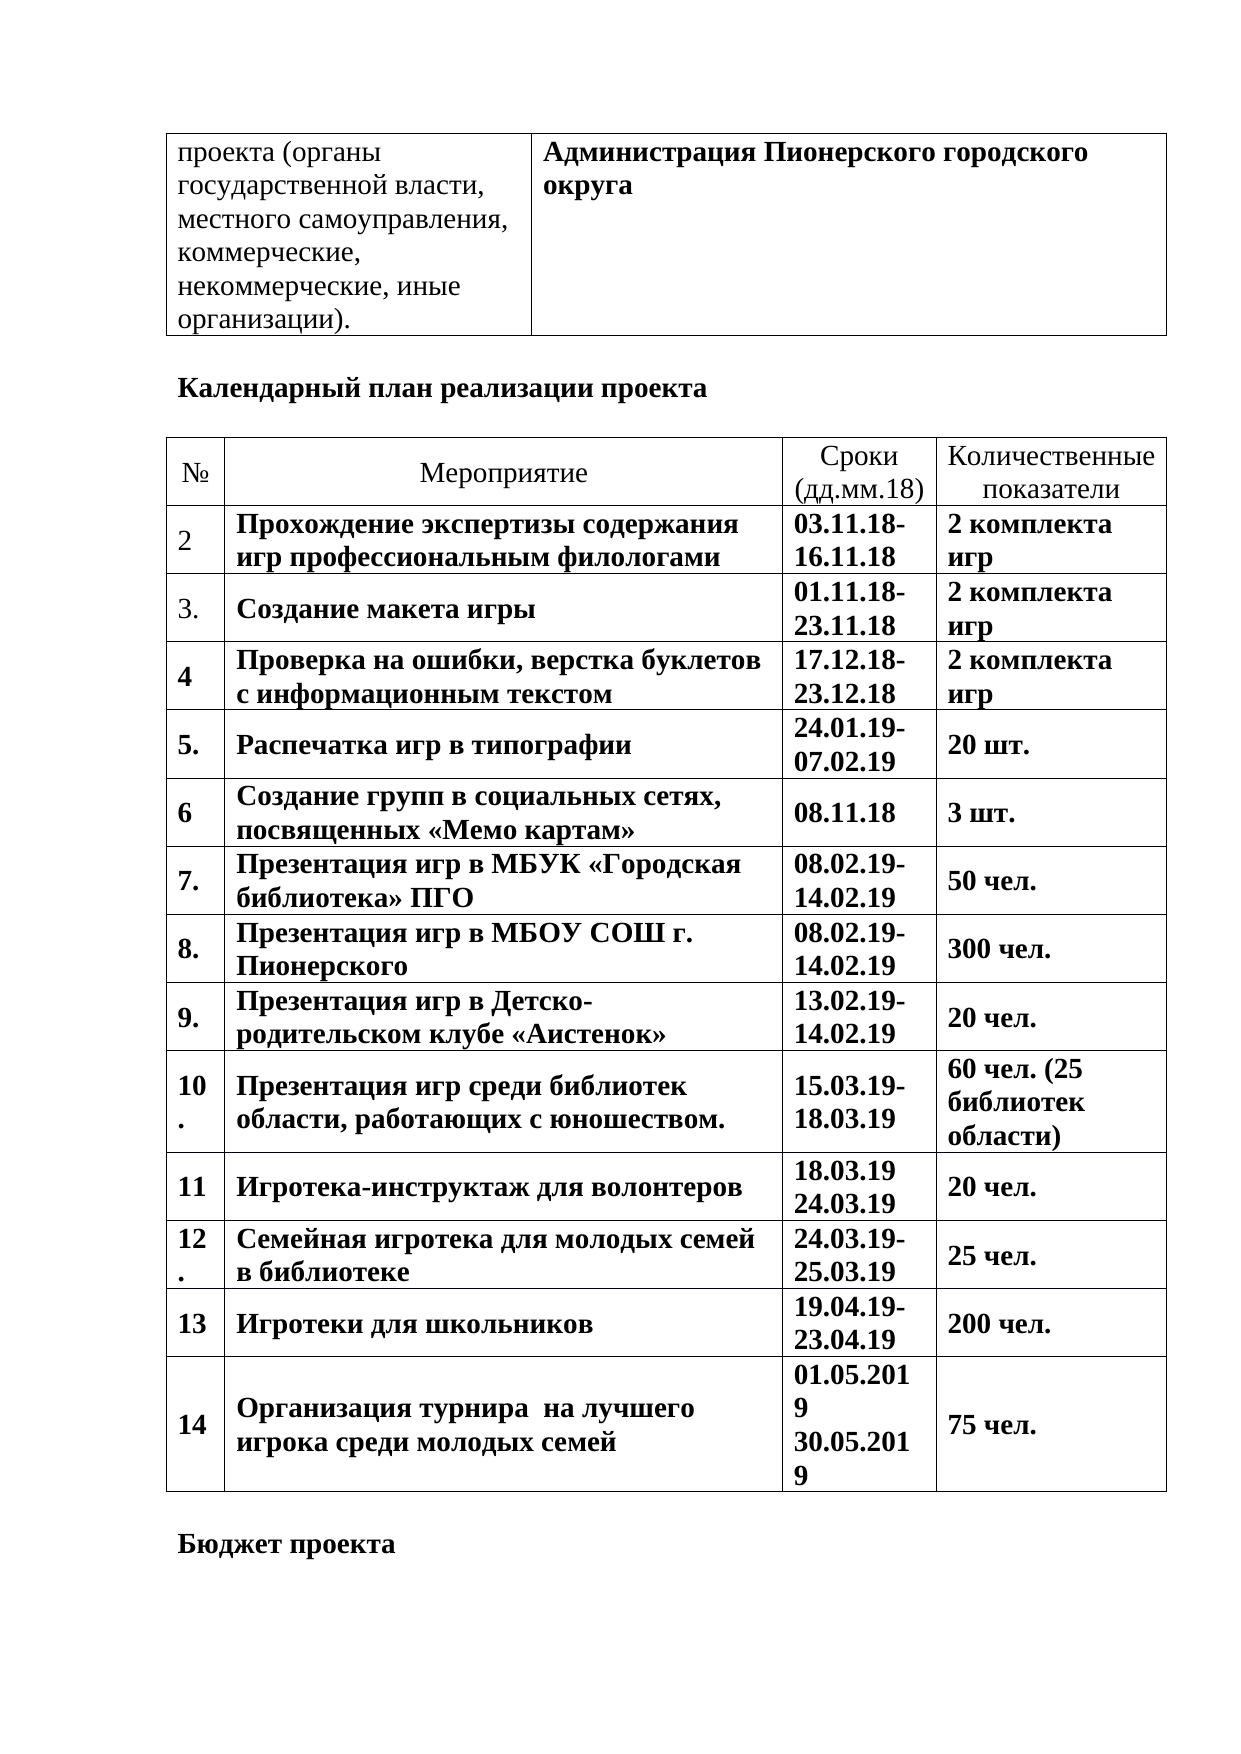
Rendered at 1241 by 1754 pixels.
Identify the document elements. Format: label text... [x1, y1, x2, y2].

table_cell 3 шт. [937, 779, 1166, 846]
table_cell 200 чел. [937, 1289, 1166, 1356]
table_cell Игротеки для школьников [225, 1289, 782, 1356]
table_cell 6 [167, 779, 224, 846]
text Календарный план реализации проекта [177, 370, 1152, 403]
table_cell Прохождение экспертизы содержания игр профессиональным филологами [225, 506, 782, 573]
table_cell Создание групп в социальных сетях, посвященных «Мемо картам» [225, 779, 782, 846]
table_header Количественные показатели [937, 438, 1166, 505]
table_cell 19.04.19-23.04.19 [783, 1289, 936, 1356]
table_cell 2 комплекта игр [937, 642, 1166, 709]
table_cell Презентация игр в МБОУ СОШ г. Пионерского [225, 915, 782, 982]
table_cell 13.02.19-14.02.19 [783, 983, 936, 1050]
table_cell Семейная игротека для молодых семей в библиотеке [225, 1221, 782, 1288]
table_cell Презентация игр в МБУК «Городская библиотека» ПГО [225, 847, 782, 914]
table_cell 15.03.19-18.03.19 [783, 1051, 936, 1152]
table_header Сроки (дд.мм.18) [783, 438, 936, 505]
table_cell 01.05.2019 30.05.2019 [783, 1357, 936, 1491]
table_header № [167, 438, 224, 505]
table_cell Игротека-инструктаж для волонтеров [225, 1153, 782, 1220]
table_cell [532, 134, 1166, 335]
table_cell 13 [167, 1289, 224, 1356]
table_cell 75 чел. [937, 1357, 1166, 1491]
table_cell Создание макета игры [225, 574, 782, 641]
table_cell Распечатка игр в типографии [225, 710, 782, 777]
table_cell 2 комплекта игр [937, 574, 1166, 641]
table_cell 300 чел. [937, 915, 1166, 982]
table_cell 11 [167, 1153, 224, 1220]
table_cell 08.02.19-14.02.19 [783, 847, 936, 914]
table_cell 4 [167, 642, 224, 709]
table_cell 17.12.18-23.12.18 [783, 642, 936, 709]
table_cell 18.03.19 24.03.19 [783, 1153, 936, 1220]
table_cell 24.03.19-25.03.19 [783, 1221, 936, 1288]
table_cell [167, 134, 531, 335]
table_cell 2 комплекта игр [937, 506, 1166, 573]
table_cell 3. [167, 574, 224, 641]
table_cell 7. [167, 847, 224, 914]
table_cell 20 чел. [937, 1153, 1166, 1220]
table_cell 25 чел. [937, 1221, 1166, 1288]
table_cell 24.01.19-07.02.19 [783, 710, 936, 777]
table_cell Проверка на ошибки, верстка буклетов с информационным текстом [225, 642, 782, 709]
table_header Мероприятие [225, 438, 782, 505]
table_cell 08.11.18 [783, 779, 936, 846]
table_cell 50 чел. [937, 847, 1166, 914]
table_cell Презентация игр в Детско-родительском клубе «Аистенок» [225, 983, 782, 1050]
table_cell 5. [167, 710, 224, 777]
table_cell 12. [167, 1221, 224, 1288]
table_cell 10. [167, 1051, 224, 1152]
table_cell 60 чел. (25 библиотек области) [937, 1051, 1166, 1152]
table_cell 9. [167, 983, 224, 1050]
table_cell 03.11.18-16.11.18 [783, 506, 936, 573]
table_cell 20 шт. [937, 710, 1166, 777]
table_cell 01.11.18-23.11.18 [783, 574, 936, 641]
table_cell 20 чел. [937, 983, 1166, 1050]
table_cell 2 [167, 506, 224, 573]
table_cell Организация турнира на лучшего игрока среди молодых семей [225, 1357, 782, 1491]
table_cell 8. [167, 915, 224, 982]
table_cell 14 [167, 1357, 224, 1491]
text Бюджет проекта [177, 1526, 1152, 1559]
table_cell 08.02.19-14.02.19 [783, 915, 936, 982]
table_cell Презентация игр среди библиотек области, работающих с юношеством. [225, 1051, 782, 1152]
